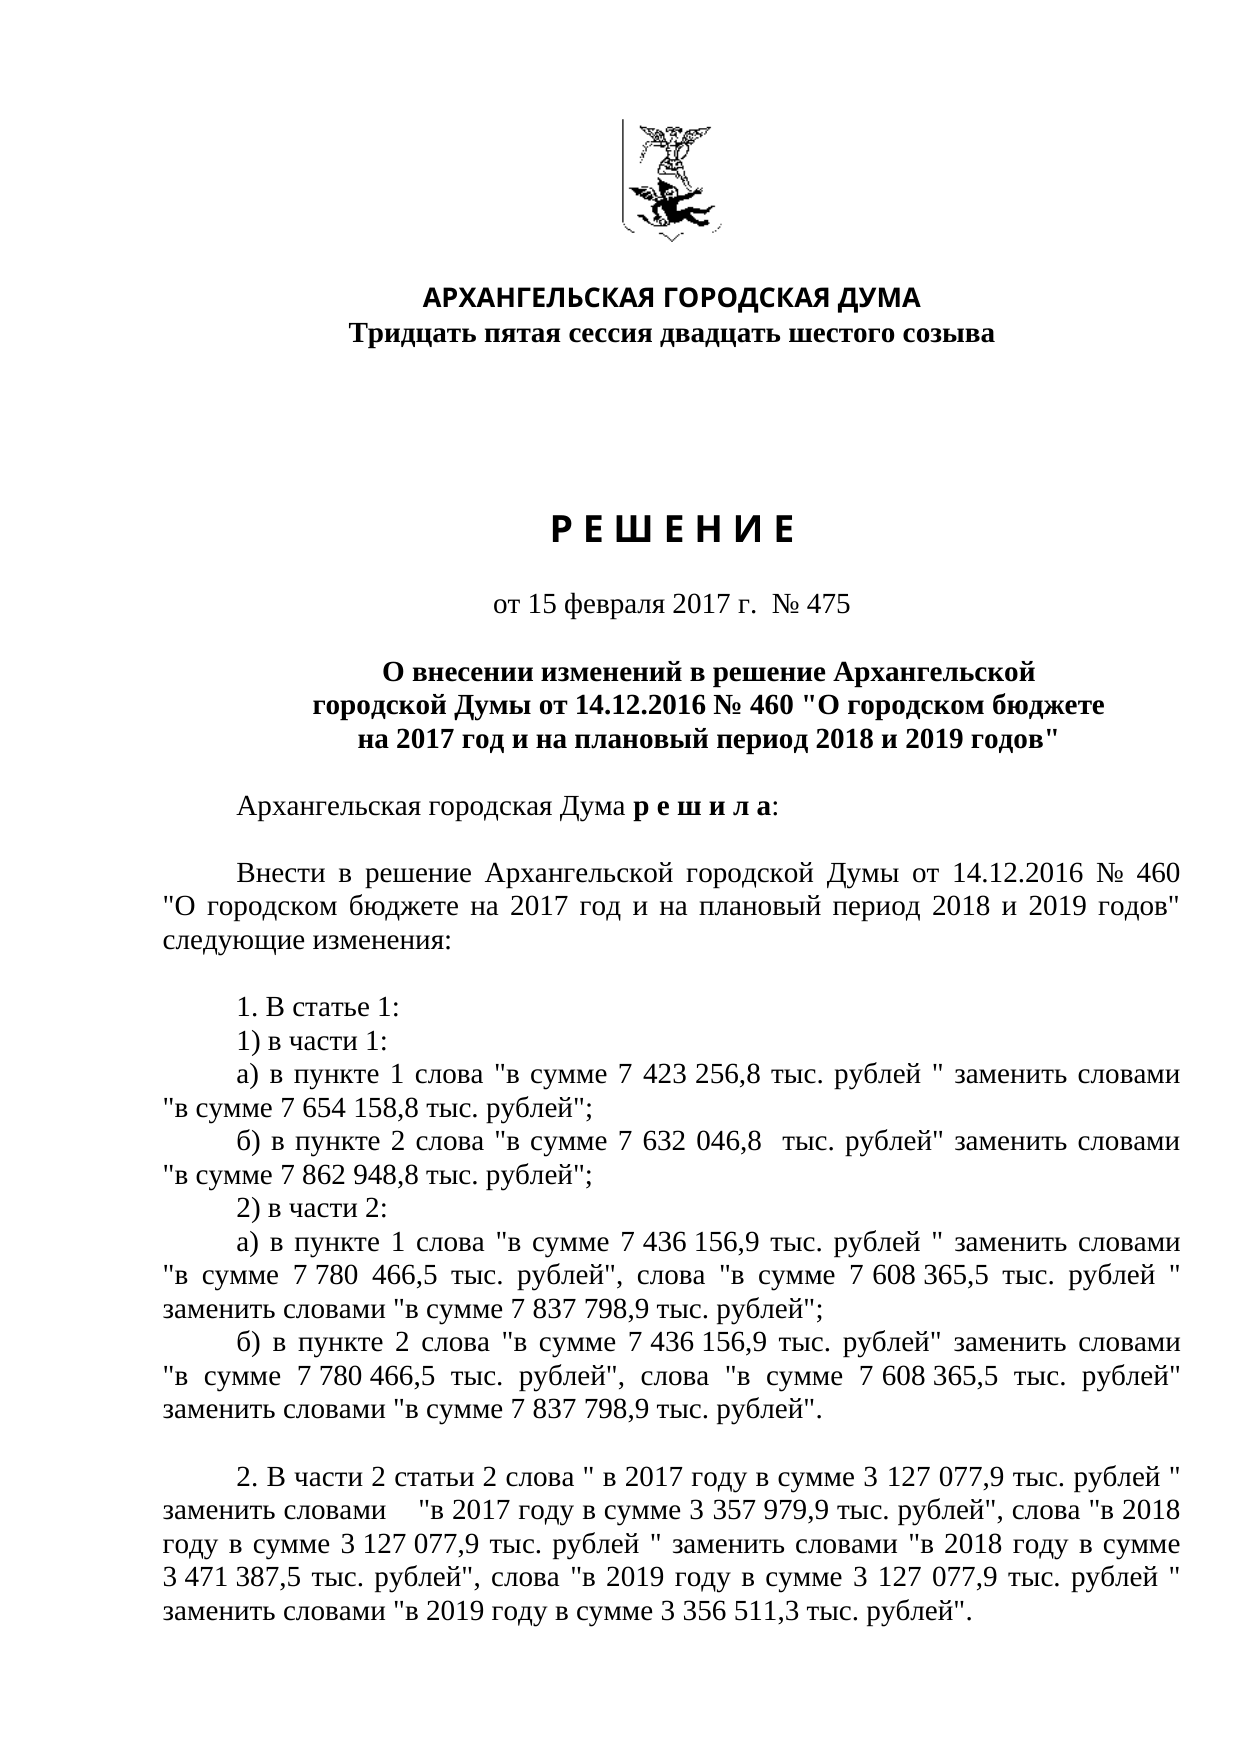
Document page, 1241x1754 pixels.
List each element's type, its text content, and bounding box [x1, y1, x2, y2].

text 2) в части 2: [162, 1190, 1181, 1224]
text б) в пункте 2 слова "в сумме 7 632 046,8 тыс. рублей" заменить словами "в сумме 7 862 948,8 тыс. рублей"; [162, 1123, 1181, 1190]
subtitle АРХАНГЕЛЬСКАЯ ГОРОДСКАЯ ДУМА [162, 278, 1181, 315]
text а) в пункте 1 слова "в сумме 7 423 256,8 тыс. рублей " заменить словами "в сумме 7 654 158,8 тыс. рублей"; [162, 1056, 1181, 1123]
subtitle Тридцать пятая сессия двадцать шестого созыва [162, 315, 1181, 349]
text от 15 февраля 2017 г. № 475 [162, 587, 1181, 620]
text б) в пункте 2 слова "в сумме 7 436 156,9 тыс. рублей" заменить словами "в сумме 7 780 466,5 тыс. рублей", слова "в сумме 7 608 365,5 тыс. рублей" заменить словами "в сумме 7 837 798,9 тыс. рублей". [162, 1324, 1181, 1425]
text а) в пункте 1 слова "в сумме 7 436 156,9 тыс. рублей " заменить словами "в сумме 7 780 466,5 тыс. рублей", слова "в сумме 7 608 365,5 тыс. рублей " заменить словами "в сумме 7 837 798,9 тыс. рублей"; [162, 1224, 1181, 1324]
subtitle О внесении изменений в решение Архангельской [162, 654, 1181, 687]
text 1) в части 1: [162, 1023, 1181, 1056]
subtitle городской Думы от 14.12.2016 № 460 "О городском бюджете [162, 687, 1181, 721]
text Внести в решение Архангельской городской Думы от 14.12.2016 № 460 "О городском бюджете на 2017 год и на плановый период 2018 и 2019 годов" следующие изменения: [162, 855, 1181, 956]
text 1. В статье 1: [162, 989, 1181, 1023]
text Архангельская городская Дума р е ш и л а: [162, 788, 1181, 821]
subtitle на 2017 год и на плановый период 2018 и 2019 годов" [162, 721, 1181, 754]
subtitle Р Е Ш Е Н И Е [162, 502, 1181, 553]
text 2. В части 2 статьи 2 слова " в 2017 году в сумме 3 127 077,9 тыс. рублей " заменить словами "в 2017 году в сумме 3 357 979,9 тыс. рублей", слова "в 2018 году в сумме 3 127 077,9 тыс. рублей " заменить словами "в 2018 году в сумме 3 471 387,5 тыс. рублей", слова "в 2019 году в сумме 3 127 077,9 тыс. рублей " заменить словами "в 2019 году в сумме 3 356 511,3 тыс. рублей". [162, 1459, 1181, 1626]
